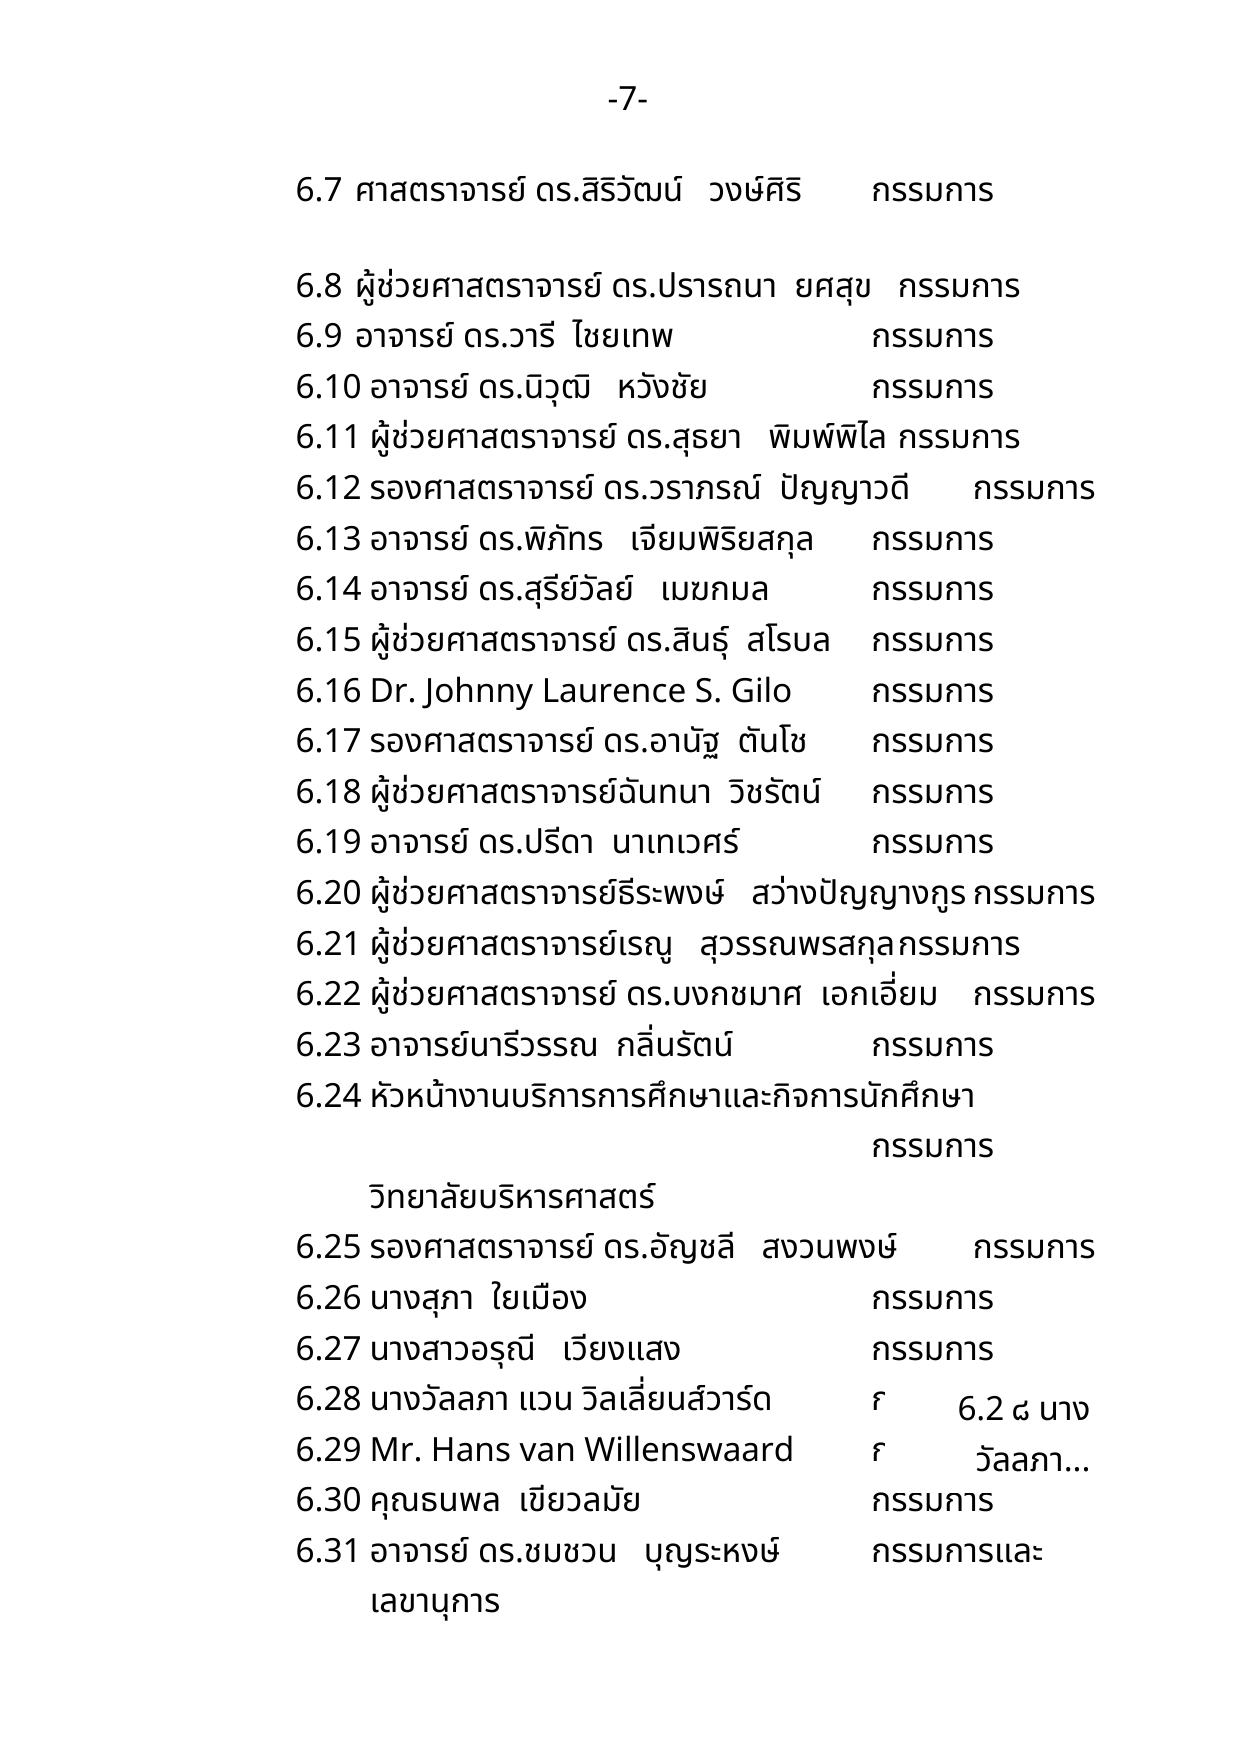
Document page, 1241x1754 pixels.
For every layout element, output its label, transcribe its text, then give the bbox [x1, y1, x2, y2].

list ผู้ช่วยศาสตราจารย์เรณู สุวรรณพรสกุล กรรมการ [295, 919, 1107, 970]
list ผู้ช่วยศาสตราจารย์ ดร.สินธุ์ สโรบล กรรมการ [295, 616, 1107, 666]
list ผู้ช่วยศาสตราจารย์ธีระพงษ์ สว่างปัญญางกูร กรรมการ [295, 869, 1107, 919]
list ผู้ช่วยศาสตราจารย์ ดร.ปรารถนา ยศสุข กรรมการ [295, 261, 1107, 312]
list ผู้ช่วยศาสตราจารย์ ดร.สุธยา พิมพ์พิไล กรรมการ [295, 413, 1107, 464]
list คุณธนพล เขียวลมัย กรรมการ [295, 1476, 1107, 1527]
list อาจารย์ ดร.ปรีดา นาเทเวศร์ กรรมการ [295, 818, 1107, 869]
list อาจารย์ ดร.นิวุฒิ หวังชัย กรรมการ [295, 363, 1107, 413]
list Mr. Hans van Willenswaard กรรมการ [295, 1426, 885, 1476]
list ผู้ช่วยศาสตราจารย์ฉันทนา วิชรัตน์ กรรมการ [295, 768, 1107, 818]
list วิทยาลัยบริหารศาสตร์ [369, 1173, 1107, 1223]
list อาจารย์ ดร.พิภัทร เจียมพิริยสกุล กรรมการ [295, 514, 1107, 565]
list อาจารย์ ดร.สุรีย์วัลย์ เมฆกมล กรรมการ [295, 565, 1107, 616]
list ศาสตราจารย์ ดร.สิริวัฒน์ วงษ์ศิริ กรรมการ [295, 165, 1107, 261]
list หัวหน้างานบริการการศึกษาและกิจการนักศึกษา กรรมการ [295, 1071, 1107, 1173]
list Dr. Johnny Laurence S. Gilo กรรมการ [295, 666, 1107, 717]
list รองศาสตราจารย์ ดร.อานัฐ ตันโช กรรมการ [295, 717, 1107, 768]
list นางวัลลภา แวน วิลเลี่ยนส์วาร์ด กรรมการ [295, 1375, 1107, 1426]
list ผู้ช่วยศาสตราจารย์ ดร.บงกชมาศ เอกเอี่ยม กรรมการ [295, 970, 1107, 1021]
list อาจารย์ ดร.ชมชวน บุญระหงษ์ กรรมการและเลขานุการ [295, 1527, 1107, 1628]
list อาจารย์ ดร.วารี ไชยเทพ กรรมการ [295, 312, 1107, 363]
list อาจารย์นารีวรรณ กลิ่นรัตน์ กรรมการ [295, 1021, 1107, 1071]
list นางสุภา ใยเมือง กรรมการ [295, 1274, 1107, 1324]
list นางสาวอรุณี เวียงแสง กรรมการ [295, 1324, 1107, 1375]
list รองศาสตราจารย์ ดร.อัญชลี สงวนพงษ์ กรรมการ [295, 1223, 1107, 1274]
list รองศาสตราจารย์ ดร.วราภรณ์ ปัญญาวดี กรรมการ [295, 464, 1107, 514]
